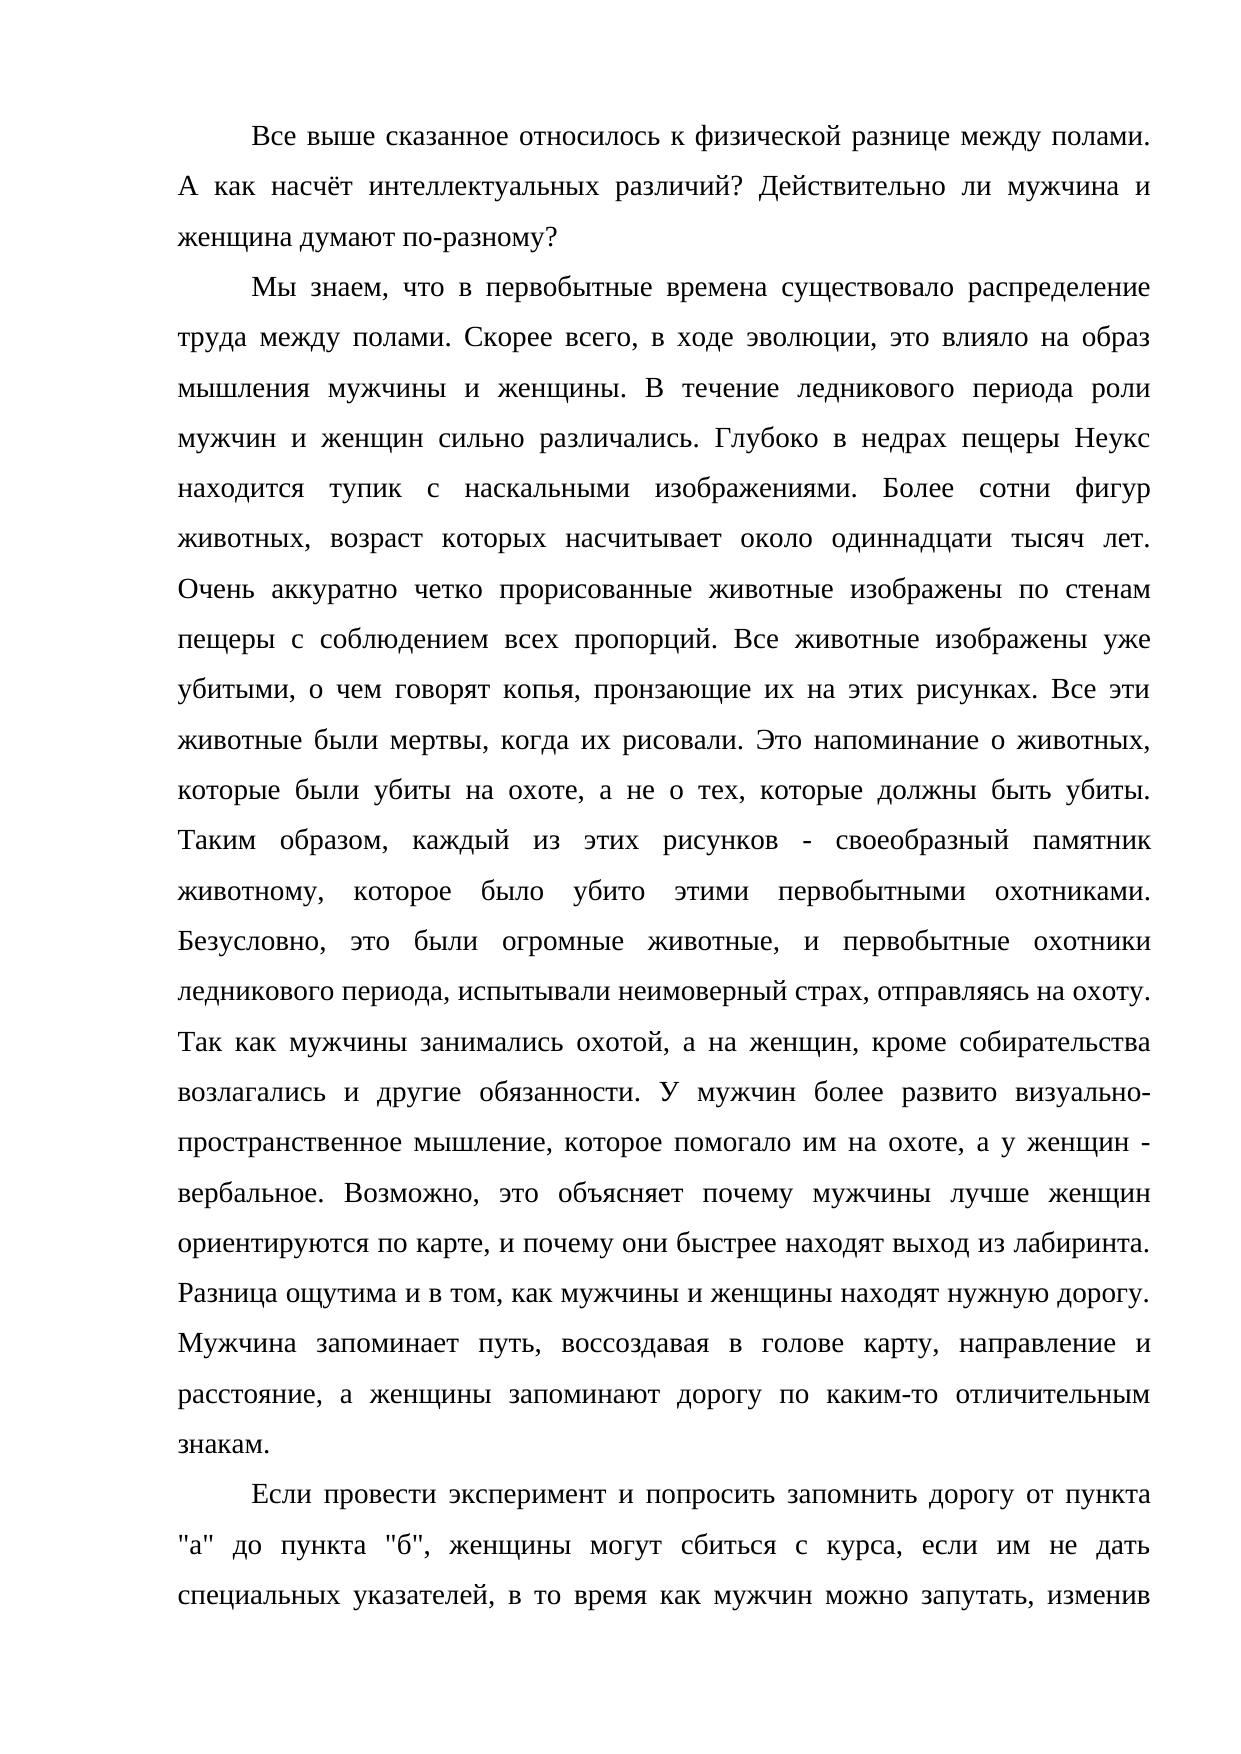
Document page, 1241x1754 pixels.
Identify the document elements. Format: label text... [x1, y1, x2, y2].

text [177, 1477, 1152, 1611]
text Все выше сказанное относилось к физической разнице между полами. А как насчёт интеллектуальных различий? Действительно ли мужчина и женщина думают по-разному? [177, 118, 1152, 252]
text Мы знаем, что в первобытные времена существовало распределение труда между полами. Скорее всего, в ходе эволюции, это влияло на образ мышления мужчины и женщины. В течение ледникового периода роли мужчин и женщин сильно различались. Глубоко в недрах пещеры Неукс находится тупик с наскальными изображениями. Более сотни фигур животных, возраст которых насчитывает около одиннадцати тысяч лет. Очень аккуратно четко прорисованные животные изображены по стенам пещеры с соблюдением всех пропорций. Все животные изображены уже убитыми, о чем говорят копья, пронзающие их на этих рисунках. Все эти животные были мертвы, когда их рисовали. Это напоминание о животных, которые были убиты на охоте, а не о тех, которые должны быть убиты. Таким образом, каждый из этих рисунков - своеобразный памятник животному, которое было убито этими первобытными охотниками. Безусловно, это были огромные животные, и первобытные охотники ледникового периода, испытывали неимоверный страх, отправляясь на охоту. Так как мужчины занимались охотой, а на женщин, кроме собирательства возлагались и другие обязанности. У мужчин более развито визуально-пространственное мышление, которое помогало им на охоте, а у женщин - вербальное. Возможно, это объясняет почему мужчины лучше женщин ориентируются по карте, и почему они быстрее находят выход из лабиринта. Разница ощутима и в том, как мужчины и женщины находят нужную дорогу. Мужчина запоминает путь, воссоздавая в голове карту, направление и расстояние, а женщины запоминают дорогу по каким-то отличительным знакам. [177, 269, 1152, 1460]
